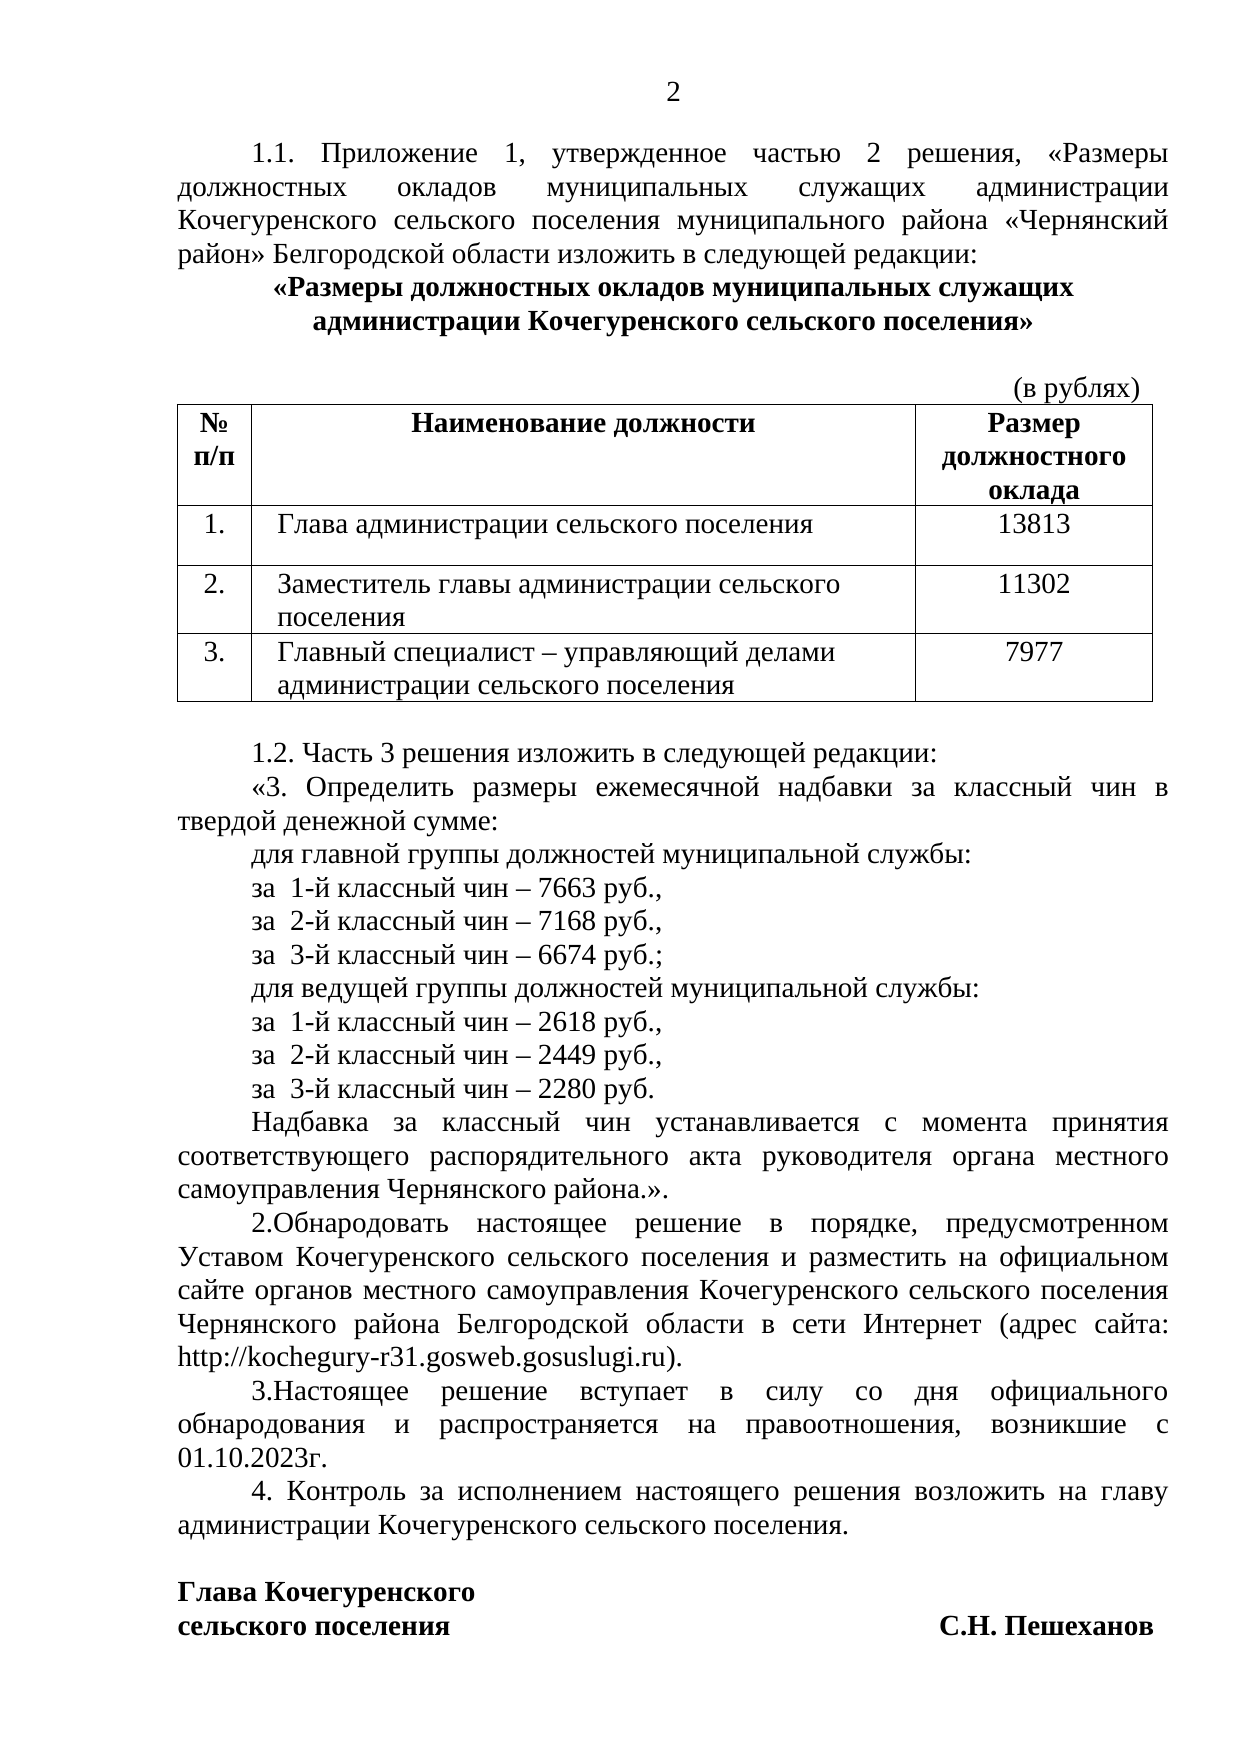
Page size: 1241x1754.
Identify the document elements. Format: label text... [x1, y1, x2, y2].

text 2.Обнародовать настоящее решение в порядке, предусмотренном Уставом Кочегуренского сельского поселения и разместить на официальном сайте органов местного самоуправления Кочегуренского сельского поселения Чернянского района Белгородской области в сети Интернет (адрес сайта: http://kochegury-r31.gosweb.gosuslugi.ru). [177, 1205, 1169, 1373]
text (в рублях) [177, 370, 1140, 404]
table_header Наименование должности [252, 405, 915, 505]
text за 3-й классный чин – 2280 руб. [177, 1071, 1169, 1104]
text сельского поселения С.Н. Пешеханов [177, 1608, 1169, 1641]
table_cell Главный специалист – управляющий делами администрации сельского поселения [252, 634, 915, 701]
table_header № п/п [178, 405, 251, 505]
text 1.1. Приложение 1, утвержденное частью 2 решения, «Размеры должностных окладов муниципальных служащих администрации Кочегуренского сельского поселения муниципального района «Чернянский район» Белгородской области изложить в следующей редакции: [177, 135, 1169, 269]
table_cell 11302 [916, 566, 1152, 633]
table_cell 2. [178, 566, 251, 633]
text 4. Контроль за исполнением настоящего решения возложить на главу администрации Кочегуренского сельского поселения. [177, 1473, 1169, 1541]
text за 1-й классный чин – 2618 руб., [177, 1004, 1169, 1037]
text для ведущей группы должностей муниципальной службы: [177, 970, 1169, 1004]
table_cell Глава администрации сельского поселения [252, 506, 915, 565]
table_cell 1. [178, 506, 251, 565]
title «Размеры должностных окладов муниципальных служащих администрации Кочегуренского сельского поселения» [177, 269, 1169, 337]
text за 2-й классный чин – 2449 руб., [177, 1037, 1169, 1071]
table_cell Заместитель главы администрации сельского поселения [252, 566, 915, 633]
text 1.2. Часть 3 решения изложить в следующей редакции: [177, 736, 1169, 769]
table_header Размер должностного оклада [916, 405, 1152, 505]
text за 1-й классный чин – 7663 руб., [177, 870, 1169, 903]
text Глава Кочегуренского [177, 1574, 1169, 1608]
text Надбавка за классный чин устанавливается с момента принятия соответствующего распорядительного акта руководителя органа местного самоуправления Чернянского района.». [177, 1104, 1169, 1205]
text за 3-й классный чин – 6674 руб.; [177, 937, 1169, 970]
text для главной группы должностей муниципальной службы: [177, 836, 1169, 870]
text «3. Определить размеры ежемесячной надбавки за классный чин в твердой денежной сумме: [177, 769, 1169, 836]
table_cell 3. [178, 634, 251, 701]
table_cell 7977 [916, 634, 1152, 701]
table_cell 13813 [916, 506, 1152, 565]
text 3.Настоящее решение вступает в силу со дня официального обнародования и распространяется на правоотношения, возникшие с 01.10.2023г. [177, 1373, 1169, 1473]
text за 2-й классный чин – 7168 руб., [177, 903, 1169, 937]
